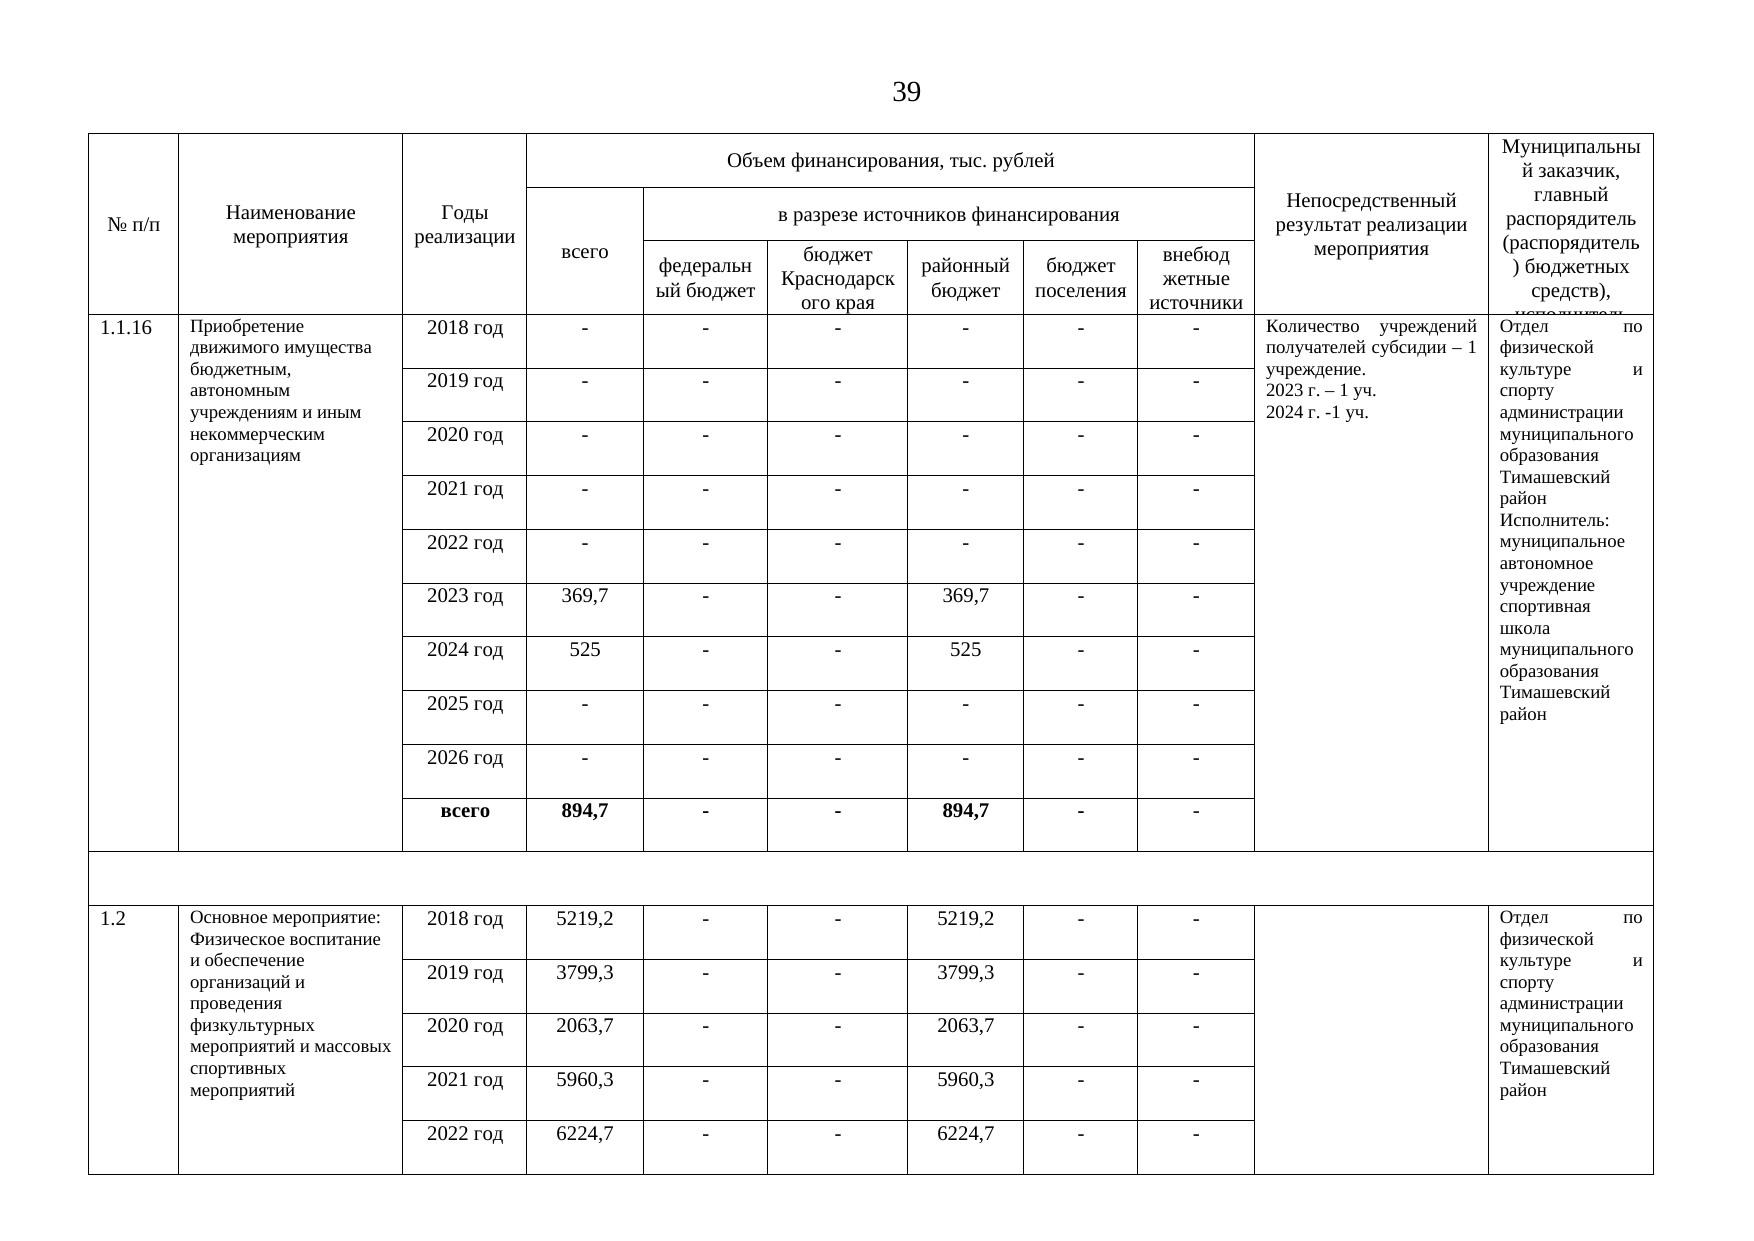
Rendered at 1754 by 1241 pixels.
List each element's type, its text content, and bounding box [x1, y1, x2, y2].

table_header Муниципальный заказчик, главный распорядитель (распорядитель) бюджетных средств), исполнитель [1489, 134, 1653, 314]
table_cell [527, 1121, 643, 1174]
table_header № п/п [89, 134, 178, 314]
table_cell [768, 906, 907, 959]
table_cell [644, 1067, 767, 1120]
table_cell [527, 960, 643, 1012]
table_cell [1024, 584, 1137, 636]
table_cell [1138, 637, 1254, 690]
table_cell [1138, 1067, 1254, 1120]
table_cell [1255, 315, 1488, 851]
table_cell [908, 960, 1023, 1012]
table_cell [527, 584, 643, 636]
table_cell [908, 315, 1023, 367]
table_cell районный бюджет [908, 241, 1023, 314]
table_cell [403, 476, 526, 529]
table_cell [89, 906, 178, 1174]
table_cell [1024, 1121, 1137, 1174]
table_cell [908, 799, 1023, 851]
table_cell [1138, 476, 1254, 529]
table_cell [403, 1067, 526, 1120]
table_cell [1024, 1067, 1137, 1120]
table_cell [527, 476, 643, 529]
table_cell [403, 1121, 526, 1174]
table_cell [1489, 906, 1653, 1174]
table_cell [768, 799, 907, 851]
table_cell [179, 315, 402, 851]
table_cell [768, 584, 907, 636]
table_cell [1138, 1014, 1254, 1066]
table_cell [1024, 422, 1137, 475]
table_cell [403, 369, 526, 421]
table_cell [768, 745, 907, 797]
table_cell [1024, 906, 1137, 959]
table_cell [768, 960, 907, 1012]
table_cell федеральный бюджет [644, 241, 767, 314]
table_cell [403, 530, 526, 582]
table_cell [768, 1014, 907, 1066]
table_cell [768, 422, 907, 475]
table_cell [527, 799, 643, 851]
table_header Годы реализации [403, 134, 526, 314]
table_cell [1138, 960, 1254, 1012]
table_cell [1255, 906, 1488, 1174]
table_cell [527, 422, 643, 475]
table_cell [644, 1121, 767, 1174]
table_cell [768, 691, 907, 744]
table_cell бюджет Краснодарского края [768, 241, 907, 314]
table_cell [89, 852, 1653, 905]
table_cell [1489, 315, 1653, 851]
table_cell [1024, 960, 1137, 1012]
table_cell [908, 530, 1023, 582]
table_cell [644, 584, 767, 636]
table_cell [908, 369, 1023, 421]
table_header Непосредственный результат реализации мероприятия [1255, 134, 1488, 314]
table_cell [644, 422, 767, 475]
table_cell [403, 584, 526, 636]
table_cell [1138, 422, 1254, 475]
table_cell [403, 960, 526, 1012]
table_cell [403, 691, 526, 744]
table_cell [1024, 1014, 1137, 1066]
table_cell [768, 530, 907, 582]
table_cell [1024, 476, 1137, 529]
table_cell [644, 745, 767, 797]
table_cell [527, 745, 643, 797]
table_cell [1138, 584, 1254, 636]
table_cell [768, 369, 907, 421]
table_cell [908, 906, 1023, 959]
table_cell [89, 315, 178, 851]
table_header Наименование мероприятия [179, 134, 402, 314]
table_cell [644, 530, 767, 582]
table_cell всего [527, 188, 643, 314]
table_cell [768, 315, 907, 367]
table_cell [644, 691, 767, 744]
table_cell бюджет поселения [1024, 241, 1137, 314]
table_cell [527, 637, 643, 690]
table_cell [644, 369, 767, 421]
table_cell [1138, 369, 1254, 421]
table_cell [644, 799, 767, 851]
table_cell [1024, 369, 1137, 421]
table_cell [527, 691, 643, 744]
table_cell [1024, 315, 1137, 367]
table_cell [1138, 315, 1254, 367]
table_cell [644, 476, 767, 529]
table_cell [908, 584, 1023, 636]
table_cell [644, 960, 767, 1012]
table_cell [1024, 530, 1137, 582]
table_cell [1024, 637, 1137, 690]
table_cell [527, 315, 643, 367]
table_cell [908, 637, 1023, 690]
table_cell в разрезе источников финансирования [644, 188, 1254, 240]
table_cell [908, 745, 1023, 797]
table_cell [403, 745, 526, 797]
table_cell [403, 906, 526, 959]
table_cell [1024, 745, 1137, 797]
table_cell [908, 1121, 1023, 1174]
table_cell внебюд жетные источники [1138, 241, 1254, 314]
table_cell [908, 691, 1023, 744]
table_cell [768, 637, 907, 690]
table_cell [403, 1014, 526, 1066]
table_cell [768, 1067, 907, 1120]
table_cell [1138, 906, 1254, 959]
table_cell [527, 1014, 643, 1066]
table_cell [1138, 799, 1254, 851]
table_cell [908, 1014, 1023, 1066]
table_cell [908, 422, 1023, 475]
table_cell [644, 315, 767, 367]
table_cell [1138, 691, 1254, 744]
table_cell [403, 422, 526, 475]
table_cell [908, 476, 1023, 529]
table_header Объем финансирования, тыс. рублей [527, 134, 1254, 187]
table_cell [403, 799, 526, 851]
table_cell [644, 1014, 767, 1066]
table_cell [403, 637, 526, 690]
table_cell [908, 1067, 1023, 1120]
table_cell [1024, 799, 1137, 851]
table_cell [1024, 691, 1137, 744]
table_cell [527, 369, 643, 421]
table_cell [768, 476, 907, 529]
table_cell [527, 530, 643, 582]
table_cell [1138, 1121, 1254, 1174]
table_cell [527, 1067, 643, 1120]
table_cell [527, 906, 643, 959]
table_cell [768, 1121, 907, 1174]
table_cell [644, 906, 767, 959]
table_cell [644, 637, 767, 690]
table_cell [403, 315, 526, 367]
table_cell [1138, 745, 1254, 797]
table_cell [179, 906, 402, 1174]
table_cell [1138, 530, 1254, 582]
